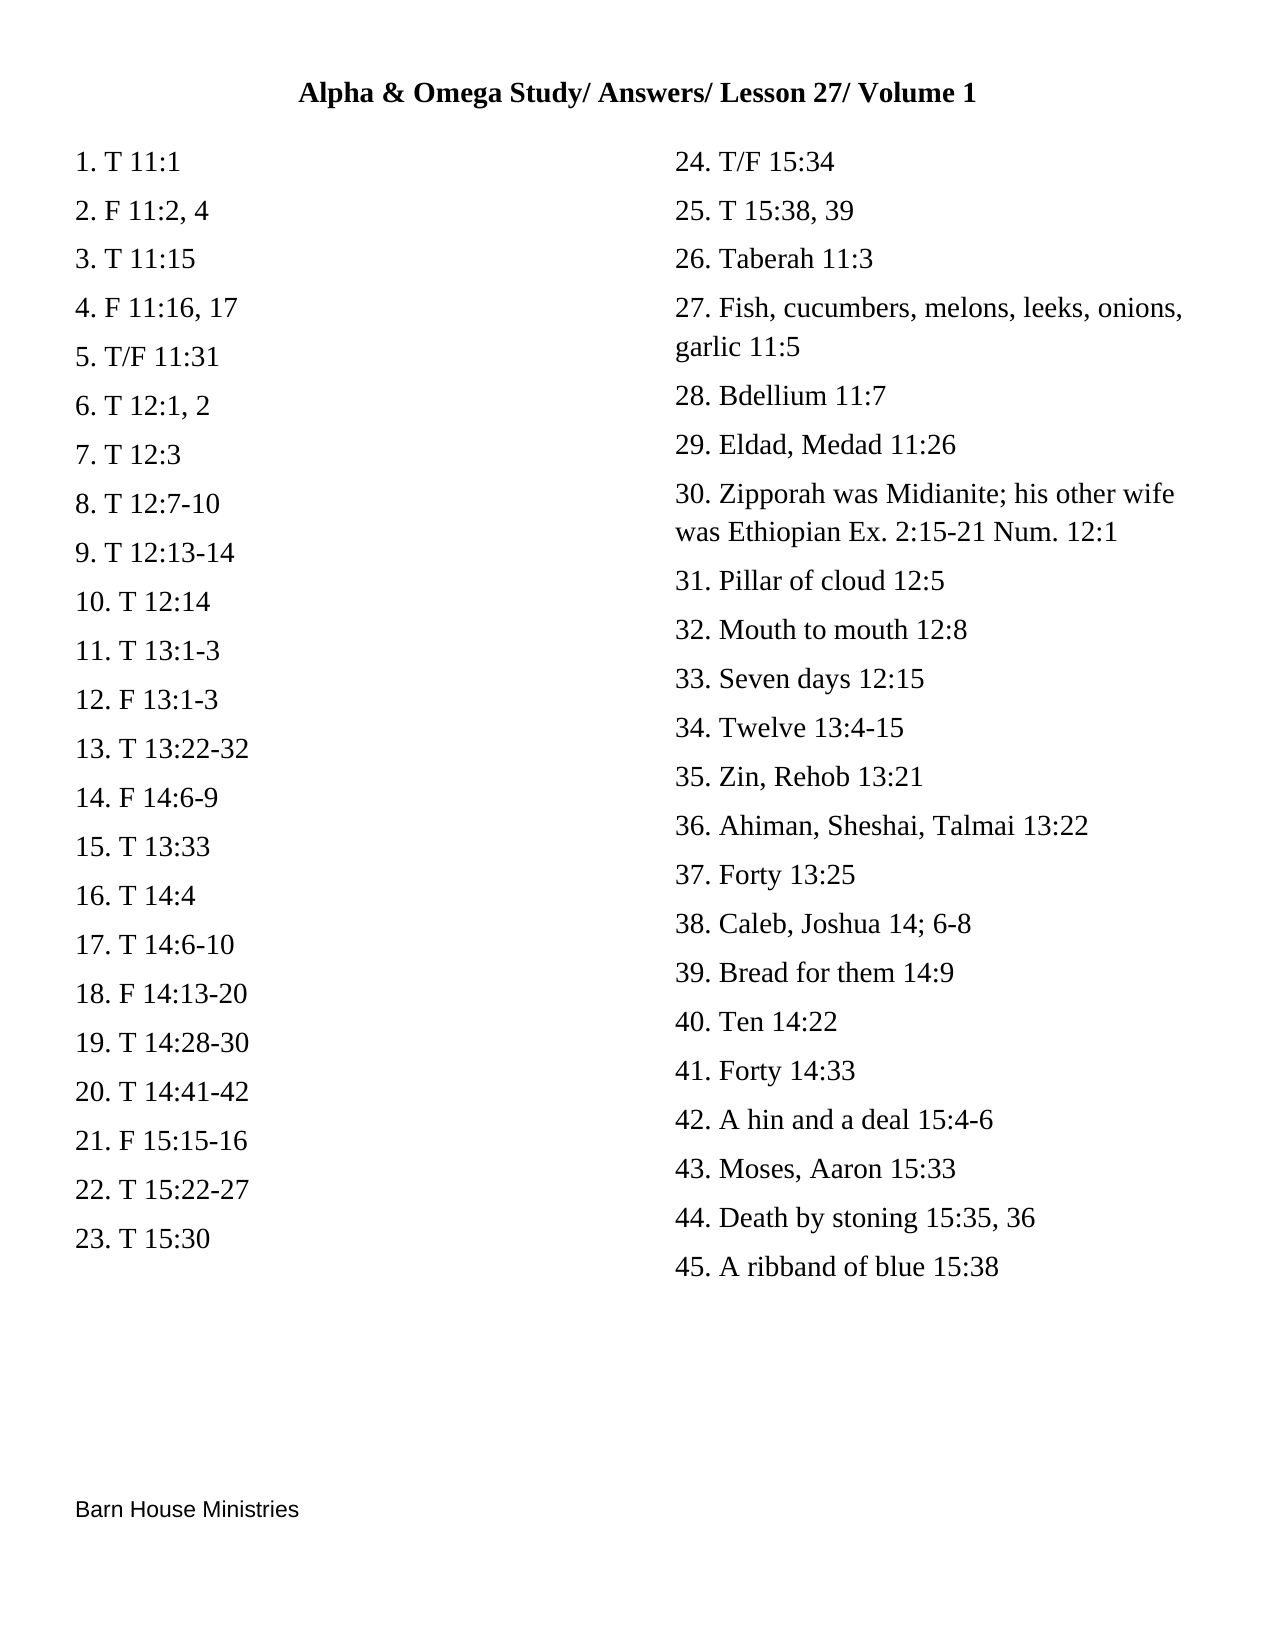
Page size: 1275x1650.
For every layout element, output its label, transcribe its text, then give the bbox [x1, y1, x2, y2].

text 19. T 14:28-30 [75, 1025, 600, 1058]
text 21. F 15:15-16 [75, 1123, 600, 1156]
text 17. T 14:6-10 [75, 927, 600, 961]
text 36. Ahiman, Sheshai, Talmai 13:22 [675, 808, 1200, 842]
text 26. Taberah 11:3 [675, 242, 1200, 275]
text 33. Seven days 12:15 [675, 661, 1200, 695]
text 8. T 12:7-10 [75, 486, 600, 520]
text 7. T 12:3 [75, 437, 600, 471]
text 30. Zipporah was Midianite; his other wife was Ethiopian Ex. 2:15-21 Num. 12:1 [675, 476, 1200, 548]
text 34. Twelve 13:4-15 [675, 710, 1200, 744]
text 31. Pillar of cloud 12:5 [675, 563, 1200, 597]
text 27. Fish, cucumbers, melons, leeks, onions, garlic 11:5 [675, 291, 1200, 363]
text 16. T 14:4 [75, 878, 600, 912]
text 13. T 13:22-32 [75, 731, 600, 765]
text 38. Caleb, Joshua 14; 6-8 [675, 906, 1200, 940]
text 28. Bdellium 11:7 [675, 378, 1200, 412]
text 41. Forty 14:33 [675, 1053, 1200, 1087]
text 3. T 11:15 [75, 242, 600, 275]
text 6. T 12:1, 2 [75, 388, 600, 422]
text 39. Bread for them 14:9 [675, 955, 1200, 989]
text 14. F 14:6-9 [75, 780, 600, 814]
text 5. T/F 11:31 [75, 339, 600, 373]
text 22. T 15:22-27 [75, 1172, 600, 1205]
text 40. Ten 14:22 [675, 1004, 1200, 1038]
text 2. F 11:2, 4 [75, 193, 600, 226]
text 11. T 13:1-3 [75, 633, 600, 667]
text 44. Death by stoning 15:35, 36 [675, 1200, 1200, 1233]
text Alpha & Omega Study/ Answers/ Lesson 27/ Volume 1 [75, 75, 1200, 108]
text 32. Mouth to mouth 12:8 [675, 612, 1200, 646]
text 12. F 13:1-3 [75, 682, 600, 716]
text 1. T 11:1 [75, 144, 600, 177]
text 20. T 14:41-42 [75, 1074, 600, 1107]
text 25. T 15:38, 39 [675, 193, 1200, 226]
text 9. T 12:13-14 [75, 535, 600, 569]
text 45. A ribband of blue 15:38 [675, 1249, 1200, 1282]
text 42. A hin and a deal 15:4-6 [675, 1102, 1200, 1136]
text 24. T/F 15:34 [675, 144, 1200, 177]
text 15. T 13:33 [75, 829, 600, 863]
text 10. T 12:14 [75, 584, 600, 618]
text 43. Moses, Aaron 15:33 [675, 1151, 1200, 1184]
text 29. Eldad, Medad 11:26 [675, 427, 1200, 461]
text 4. F 11:16, 17 [75, 291, 600, 324]
text 35. Zin, Rehob 13:21 [675, 759, 1200, 793]
text 23. T 15:30 [75, 1221, 600, 1254]
text 37. Forty 13:25 [675, 857, 1200, 891]
text 18. F 14:13-20 [75, 976, 600, 1009]
